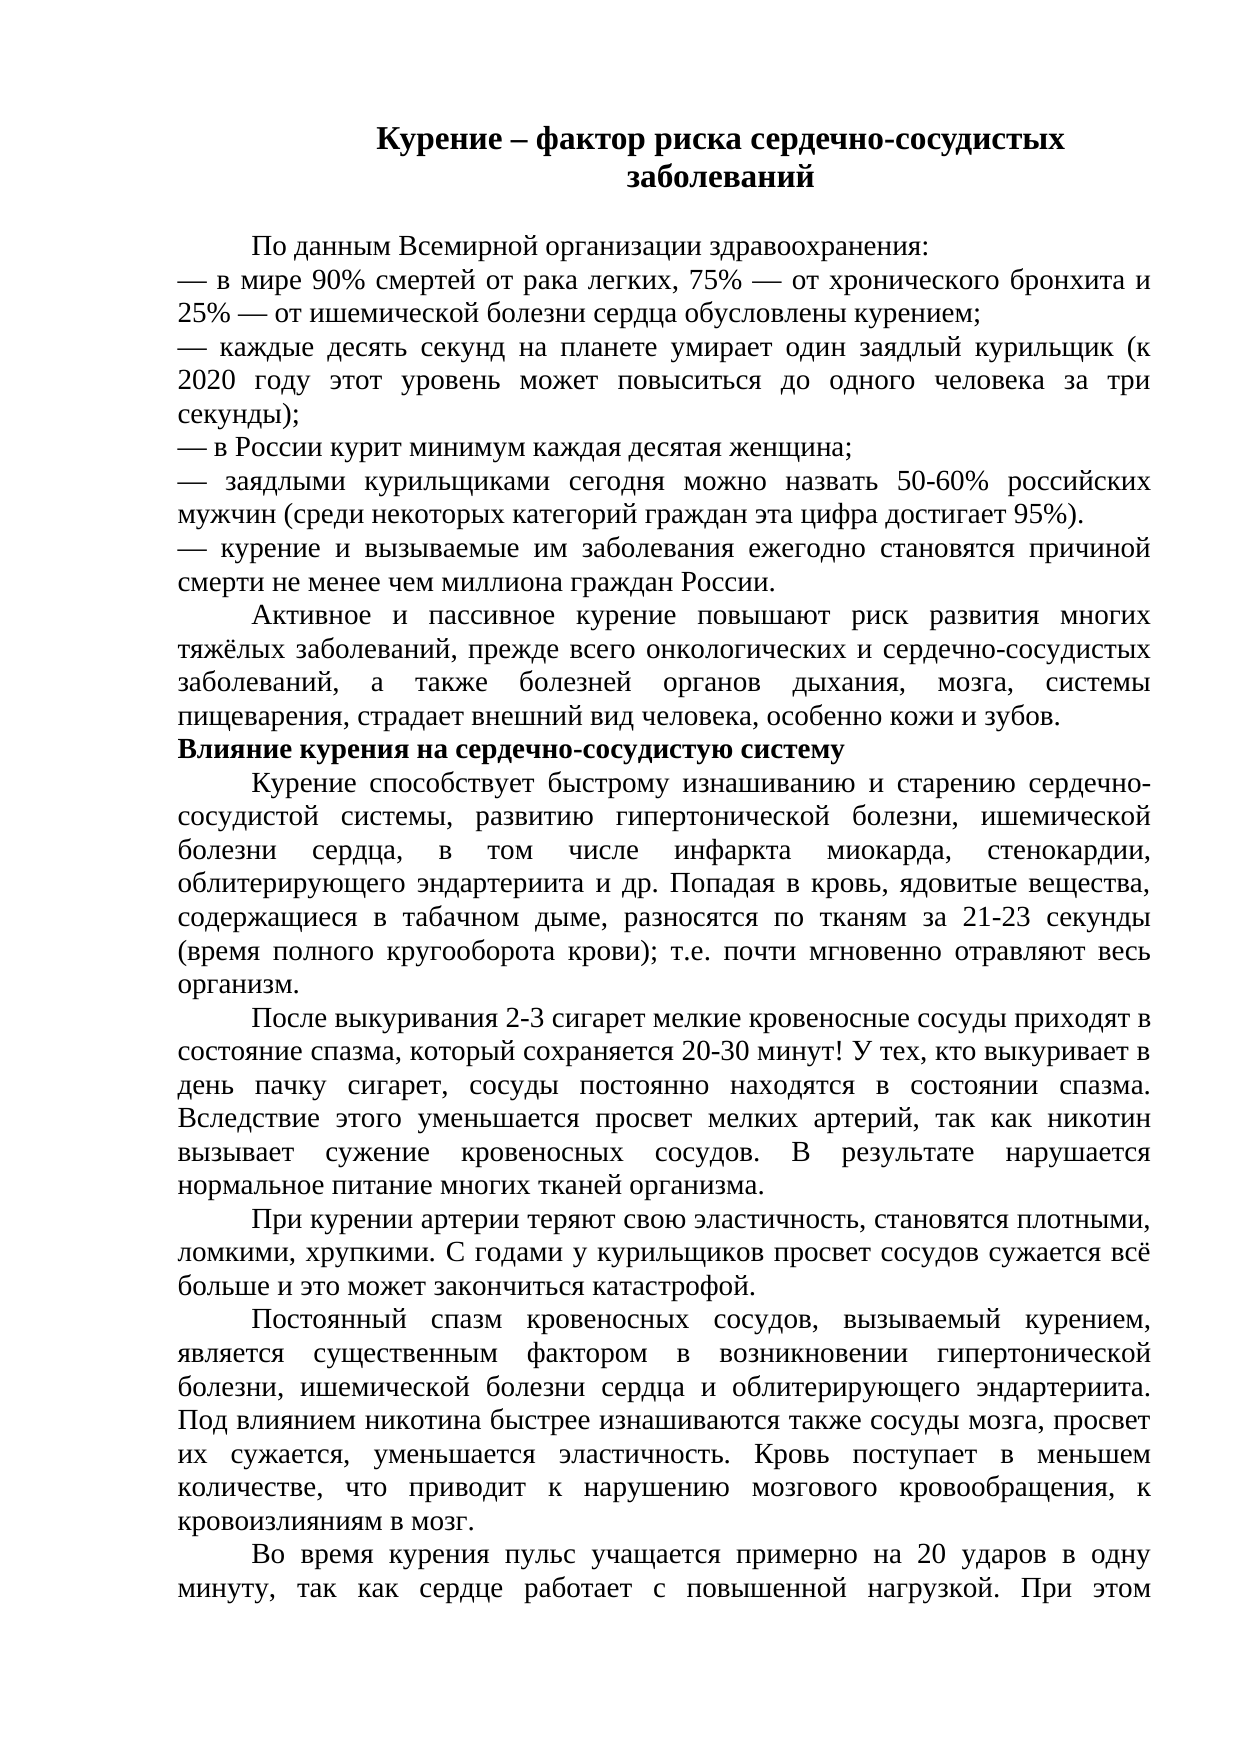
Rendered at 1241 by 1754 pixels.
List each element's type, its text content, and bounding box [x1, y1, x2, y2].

text — курение и вызываемые им заболевания ежегодно становятся причиной смерти не менее чем миллиона граждан России. [177, 530, 1152, 597]
text Влияние курения на сердечно-сосудистую систему [177, 731, 1152, 765]
subtitle Курение – фактор риска сердечно-сосудистых заболеваний [290, 118, 1152, 195]
text — в России курит минимум каждая десятая женщина; [177, 429, 1152, 463]
text При курении артерии теряют свою эластичность, становятся плотными, ломкими, хрупкими. С годами у курильщиков просвет сосудов сужается всё больше и это может закончиться катастрофой. [177, 1201, 1152, 1302]
text Постоянный спазм кровеносных сосудов, вызываемый курением, является существенным фактором в возникновении гипертонической болезни, ишемической болезни сердца и облитерирующего эндартериита. Под влиянием никотина быстрее изнашиваются также сосуды мозга, просвет их сужается, уменьшается эластичность. Кровь поступает в меньшем количестве, что приводит к нарушению мозгового кровообращения, к кровоизлияниям в мозг. [177, 1302, 1152, 1536]
text После выкуривания 2-3 сигарет мелкие кровеносные сосуды приходят в состояние спазма, который сохраняется 20-30 минут! У тех, кто выкуривает в день пачку сигарет, сосуды постоянно находятся в состоянии спазма. Вследствие этого уменьшается просвет мелких артерий, так как никотин вызывает сужение кровеносных сосудов. В результате нарушается нормальное питание многих тканей организма. [177, 1000, 1152, 1201]
text Курение способствует быстрому изнашиванию и старению сердечно-сосудистой системы, развитию гипертонической болезни, ишемической болезни сердца, в том числе инфаркта миокарда, стенокардии, облитерирующего эндартериита и др. Попадая в кровь, ядовитые вещества, содержащиеся в табачном дыме, разносятся по тканям за 21-23 секунды (время полного кругооборота крови); т.е. почти мгновенно отравляют весь организм. [177, 765, 1152, 1000]
text Активное и пассивное курение повышают риск развития многих тяжёлых заболеваний, прежде всего онкологических и сердечно-сосудистых заболеваний, а также болезней органов дыхания, мозга, системы пищеварения, страдает внешний вид человека, особенно кожи и зубов. [177, 597, 1152, 731]
text — каждые десять секунд на планете умирает один заядлый курильщик (к 2020 году этот уровень может повыситься до одного человека за три секунды); [177, 329, 1152, 429]
text По данным Всемирной организации здравоохранения: [177, 228, 1152, 262]
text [177, 1536, 1152, 1603]
text — в мире 90% смертей от рака легких, 75% — от хронического бронхита и 25% — от ишемической болезни сердца обусловлены курением; [177, 262, 1152, 329]
text — заядлыми курильщиками сегодня можно назвать 50-60% российских мужчин (среди некоторых категорий граждан эта цифра достигает 95%). [177, 463, 1152, 530]
